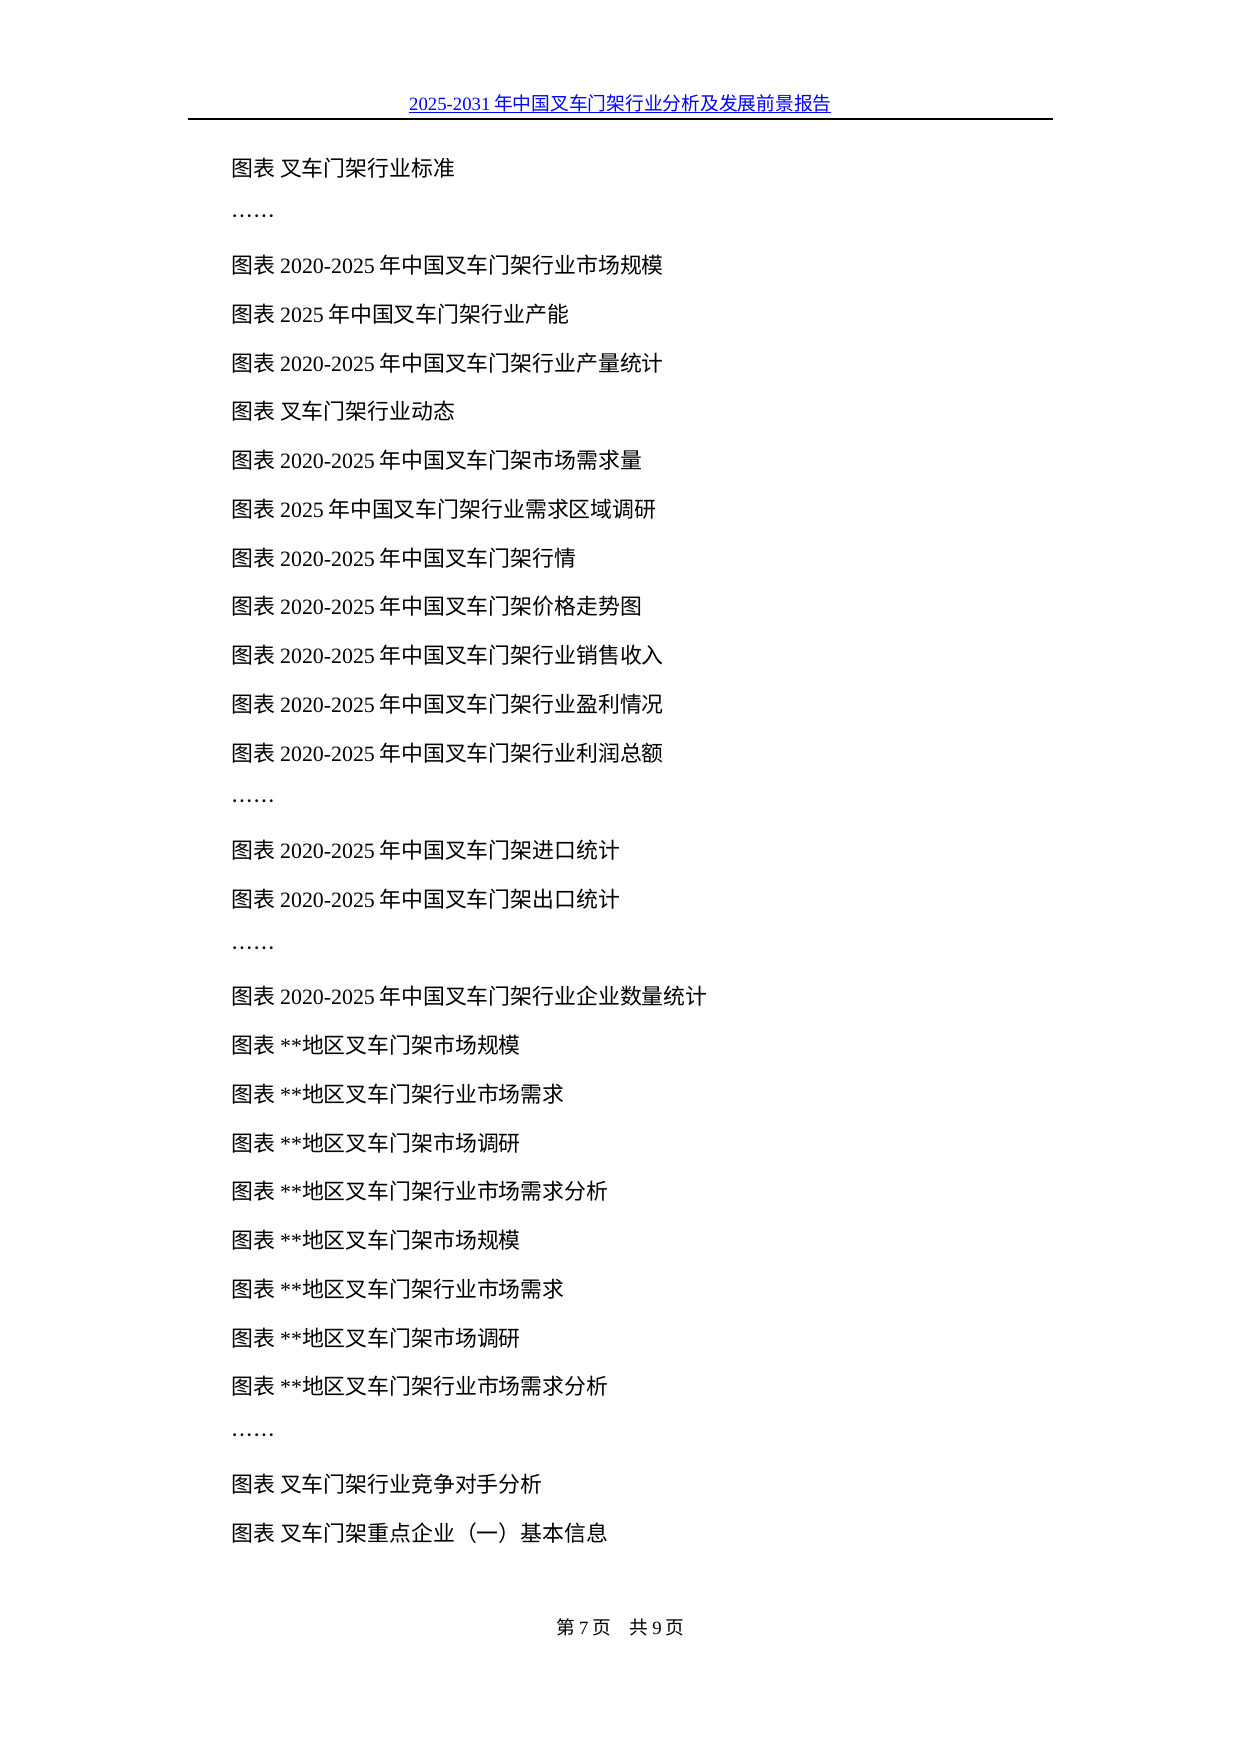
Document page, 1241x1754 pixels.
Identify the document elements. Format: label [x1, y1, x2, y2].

text [187, 150, 1053, 1548]
